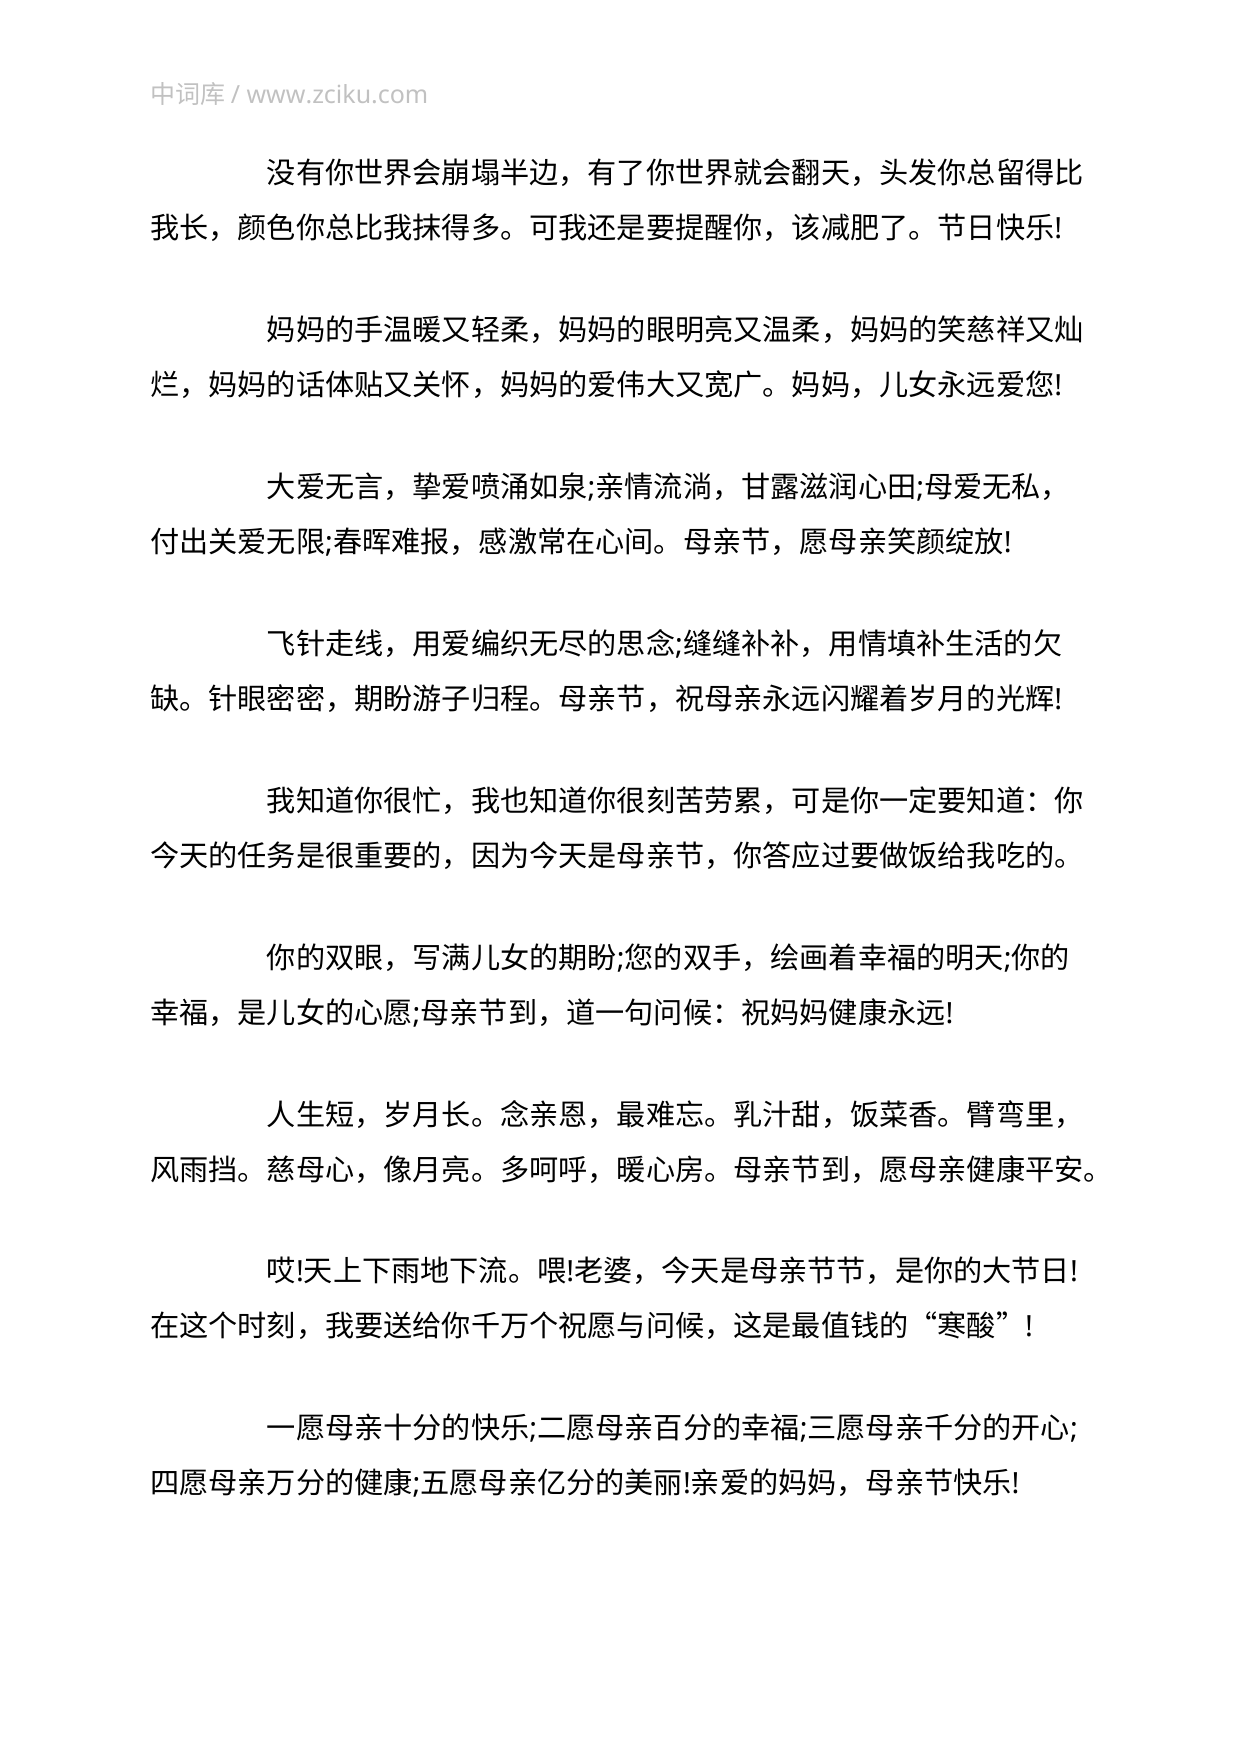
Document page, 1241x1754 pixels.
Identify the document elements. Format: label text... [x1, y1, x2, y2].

text 一愿母亲十分的快乐;二愿母亲百分的幸福;三愿母亲千分的开心;四愿母亲万分的健康;五愿母亲亿分的美丽!亲爱的妈妈，母亲节快乐! [150, 1405, 1090, 1502]
text 大爱无言，挚爱喷涌如泉;亲情流淌，甘露滋润心田;母爱无私，付出关爱无限;春晖难报，感激常在心间。母亲节，愿母亲笑颜绽放! [150, 464, 1090, 561]
text 没有你世界会崩塌半边，有了你世界就会翻天，头发你总留得比我长，颜色你总比我抹得多。可我还是要提醒你，该减肥了。节日快乐! [150, 150, 1090, 247]
text 妈妈的手温暖又轻柔，妈妈的眼明亮又温柔，妈妈的笑慈祥又灿烂，妈妈的话体贴又关怀，妈妈的爱伟大又宽广。妈妈，儿女永远爱您! [150, 307, 1090, 404]
text 哎!天上下雨地下流。喂!老婆，今天是母亲节节，是你的大节日!在这个时刻，我要送给你千万个祝愿与问候，这是最值钱的“寒酸”! [150, 1248, 1090, 1345]
text 我知道你很忙，我也知道你很刻苦劳累，可是你一定要知道：你今天的任务是很重要的，因为今天是母亲节，你答应过要做饭给我吃的。 [150, 778, 1090, 875]
text 你的双眼，写满儿女的期盼;您的双手，绘画着幸福的明天;你的幸福，是儿女的心愿;母亲节到，道一句问候：祝妈妈健康永远! [150, 934, 1090, 1032]
text 飞针走线，用爱编织无尽的思念;缝缝补补，用情填补生活的欠缺。针眼密密，期盼游子归程。母亲节，祝母亲永远闪耀着岁月的光辉! [150, 621, 1090, 718]
text 人生短，岁月长。念亲恩，最难忘。乳汁甜，饭菜香。臂弯里，风雨挡。慈母心，像月亮。多呵呼，暖心房。母亲节到，愿母亲健康平安。 [150, 1091, 1090, 1188]
